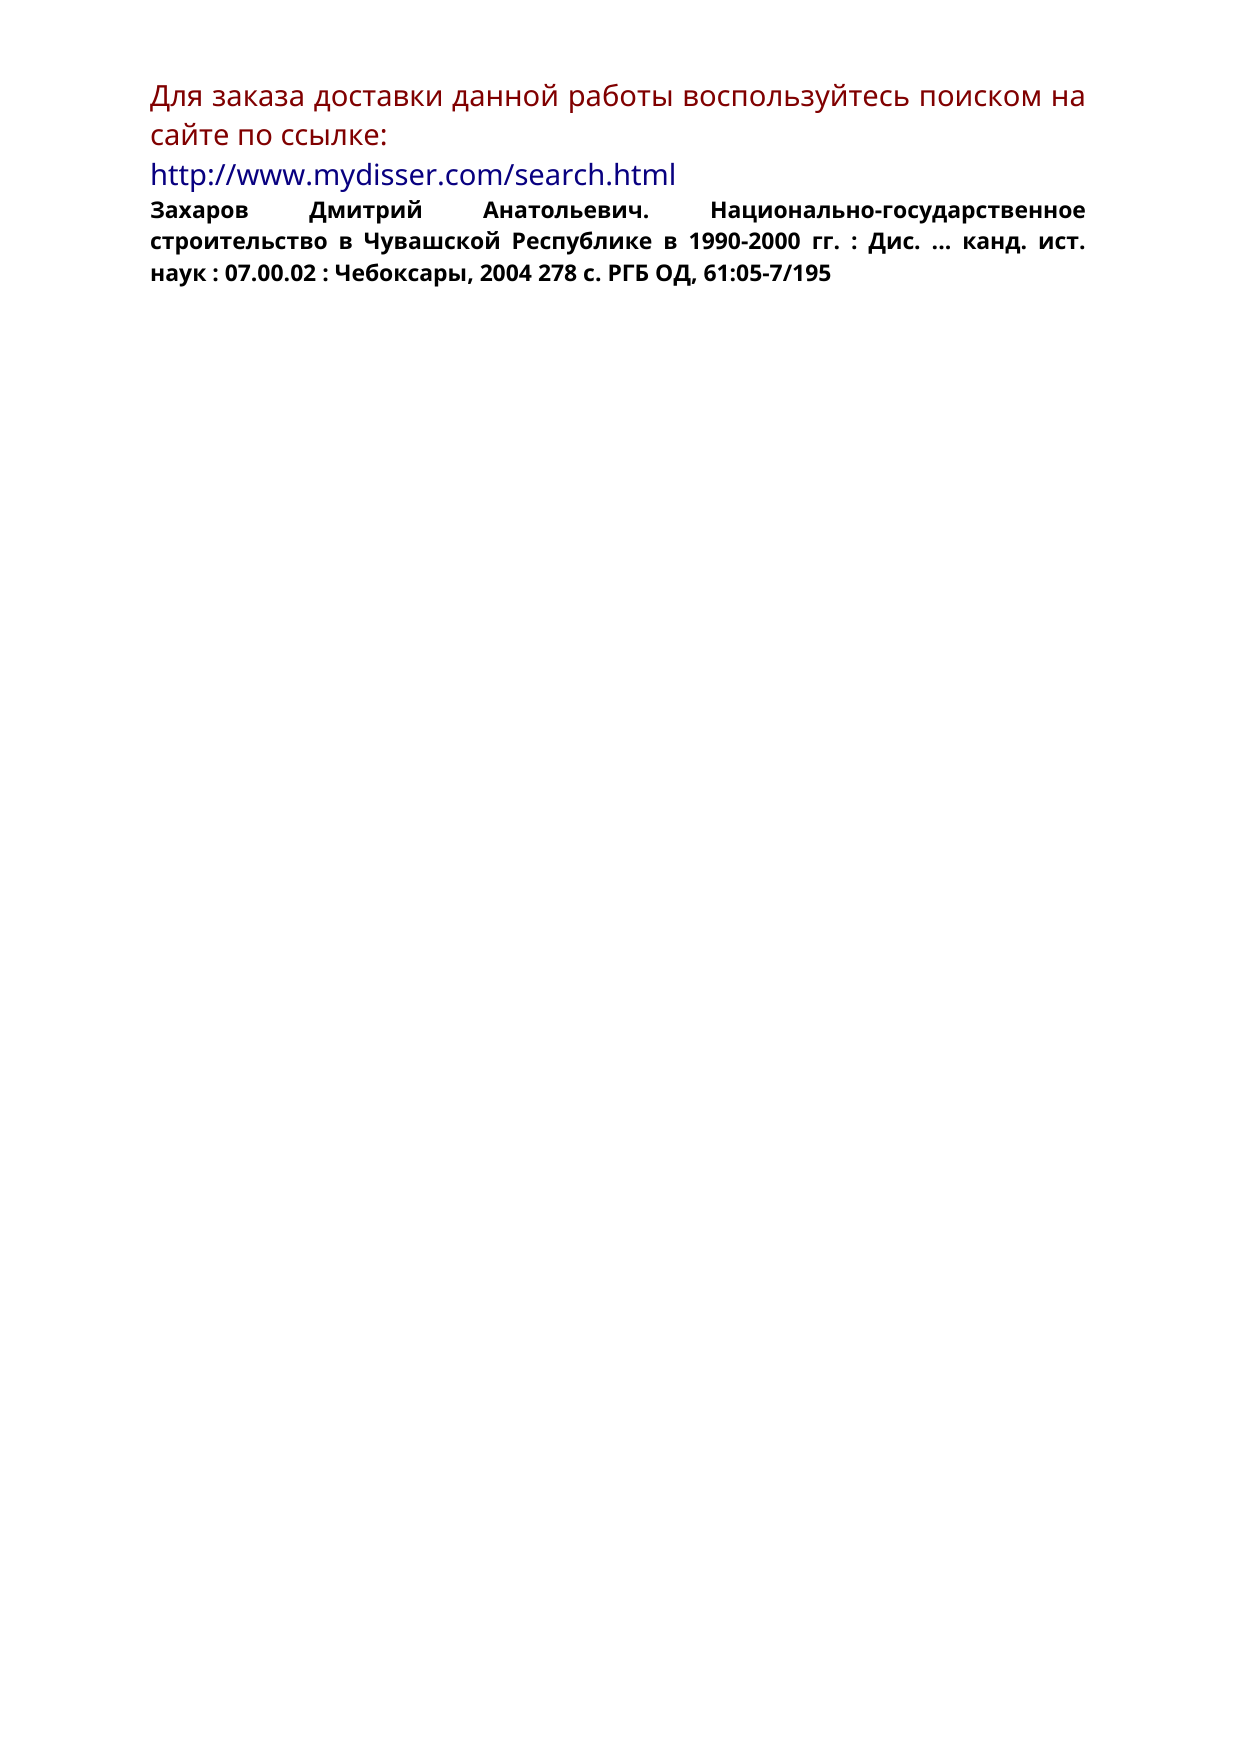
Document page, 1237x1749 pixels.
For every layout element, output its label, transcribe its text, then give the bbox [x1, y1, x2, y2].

text Захаров Дмитрий Анатольевич. Национально-государственное строительство в Чувашской Республике в 1990-2000 гг. : Дис. ... канд. ист. наук : 07.00.02 : Чебоксары, 2004 278 c. РГБ ОД, 61:05-7/195 [150, 194, 1086, 288]
